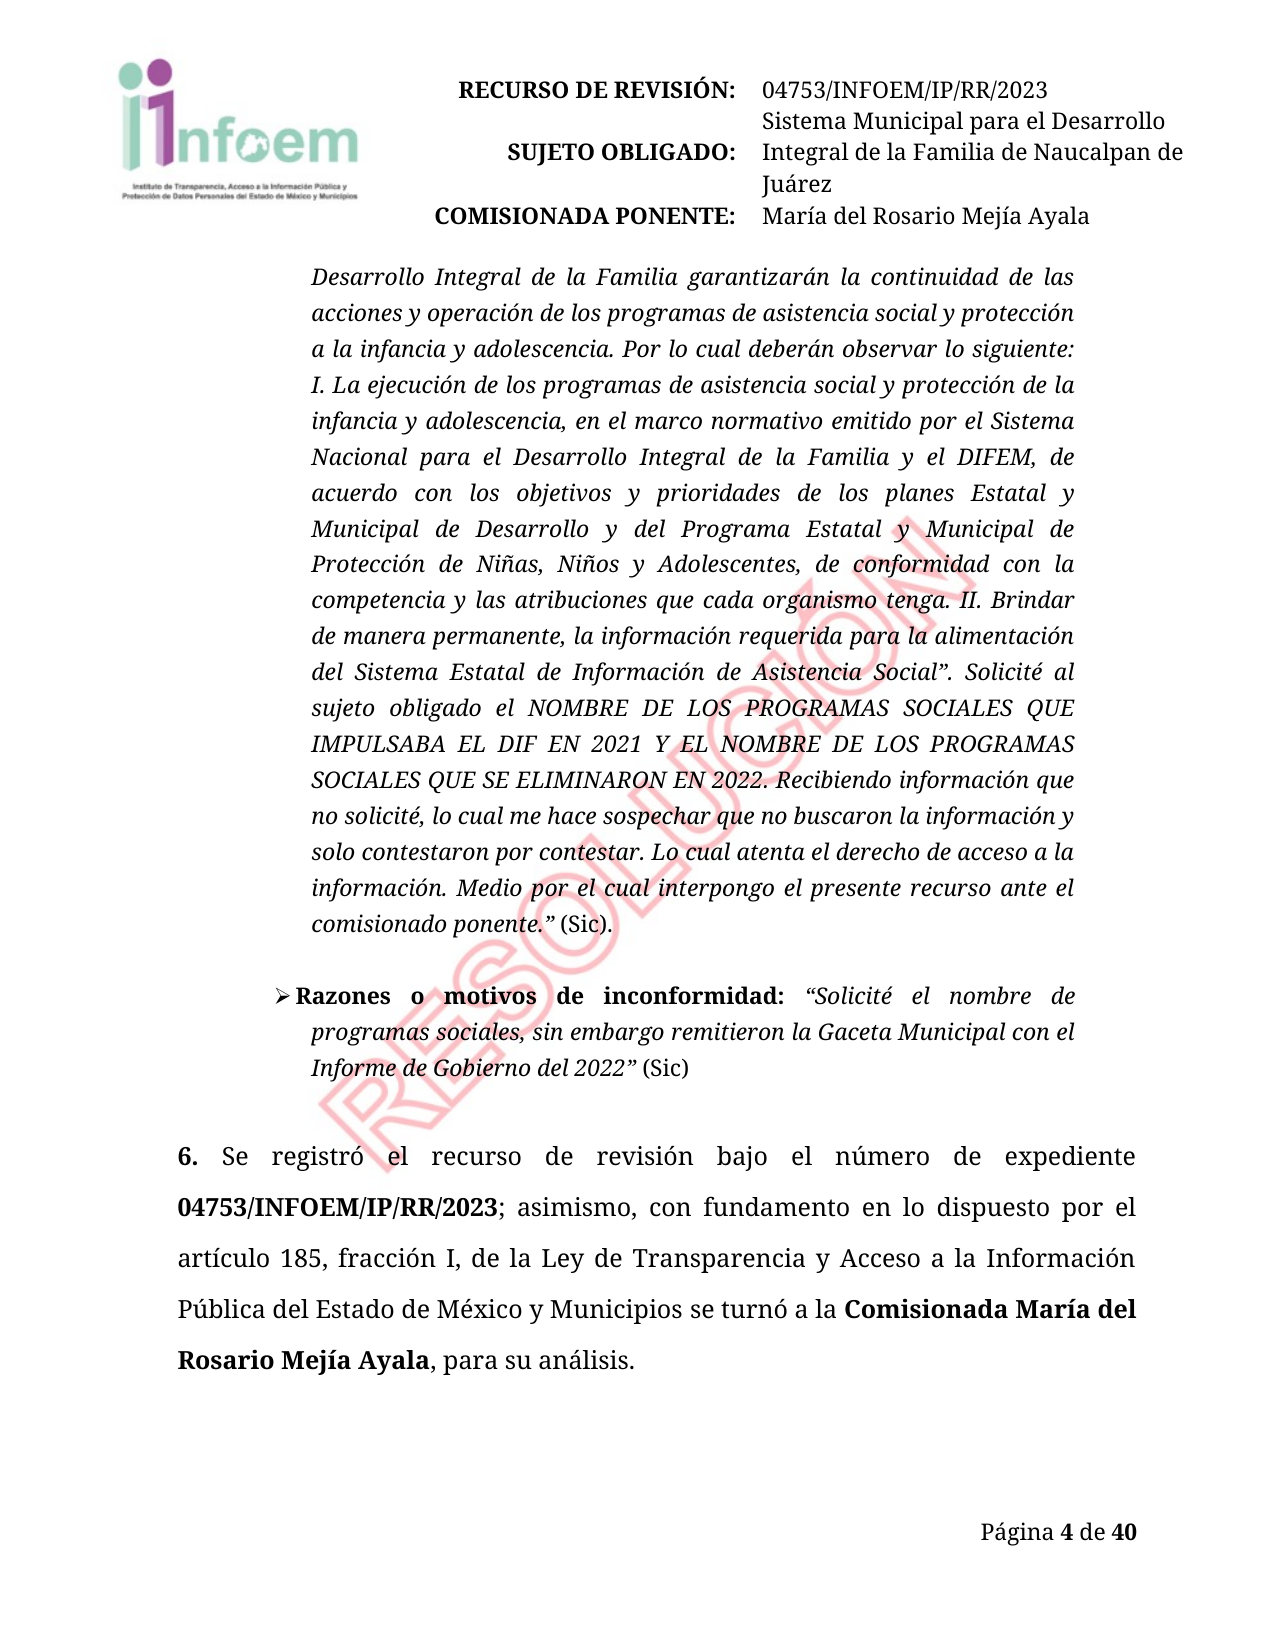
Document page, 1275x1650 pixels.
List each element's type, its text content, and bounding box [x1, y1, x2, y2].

list Razones o motivos de inconformidad: “Solicité el nombre de programas sociales, sin embargo remitieron la Gaceta Municipal con el Informe de Gobierno del 2022” (Sic) [274, 980, 1078, 1083]
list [274, 261, 1078, 939]
picture [0, 0, 1263, 1644]
list Se registró el recurso de revisión bajo el número de expediente 04753/INFOEM/IP/RR/2023; asimismo, con fundamento en lo dispuesto por el artículo 185, fracción I, de la Ley de Transparencia y Acceso a la Información Pública del Estado de México y Municipios se turnó a la Comisionada María del Rosario Mejía Ayala, para su análisis. [177, 1138, 1137, 1377]
